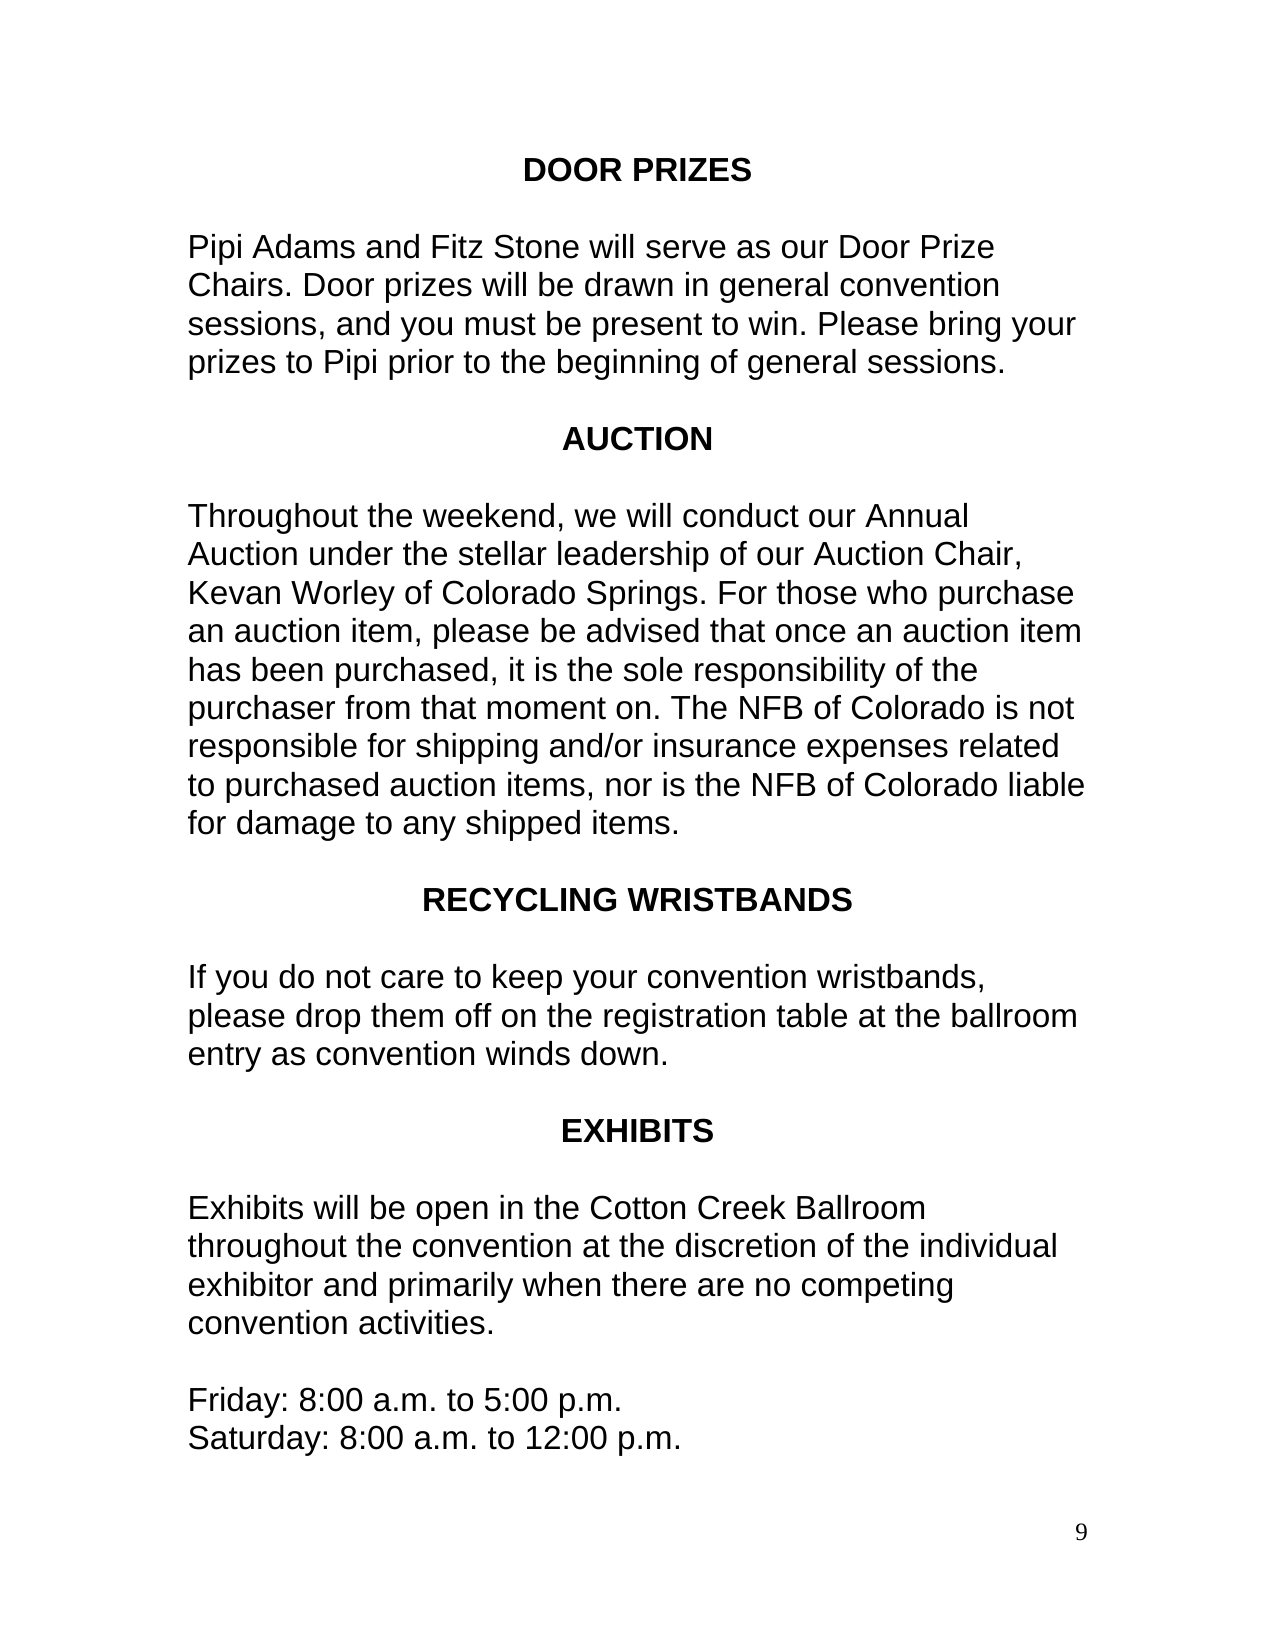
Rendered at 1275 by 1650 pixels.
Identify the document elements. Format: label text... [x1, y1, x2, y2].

text Throughout the weekend, we will conduct our Annual Auction under the stellar leadership of our Auction Chair, Kevan Worley of Colorado Springs. For those who purchase an auction item, please be advised that once an auction item has been purchased, it is the sole responsibility of the purchaser from that moment on. The NFB of Colorado is not responsible for shipping and/or insurance expenses related to purchased auction items, nor is the NFB of Colorado liable for damage to any shipped items. [187, 496, 1087, 842]
text Friday: 8:00 a.m. to 5:00 p.m. [187, 1380, 1087, 1418]
text AUCTION [187, 419, 1087, 457]
text Pipi Adams and Fitz Stone will serve as our Door Prize Chairs. Door prizes will be drawn in general convention sessions, and you must be present to win. Please bring your prizes to Pipi prior to the beginning of general sessions. [187, 227, 1087, 381]
text Exhibits will be open in the Cotton Creek Ballroom throughout the convention at the discretion of the individual exhibitor and primarily when there are no competing convention activities. [187, 1188, 1087, 1342]
text EXHIBITS [187, 1111, 1087, 1149]
text RECYCLING WRISTBANDS [187, 880, 1087, 919]
text DOOR PRIZES [187, 150, 1087, 188]
text If you do not care to keep your convention wristbands, please drop them off on the registration table at the ballroom entry as convention winds down. [187, 957, 1087, 1072]
text Saturday: 8:00 a.m. to 12:00 p.m. [187, 1418, 1087, 1457]
